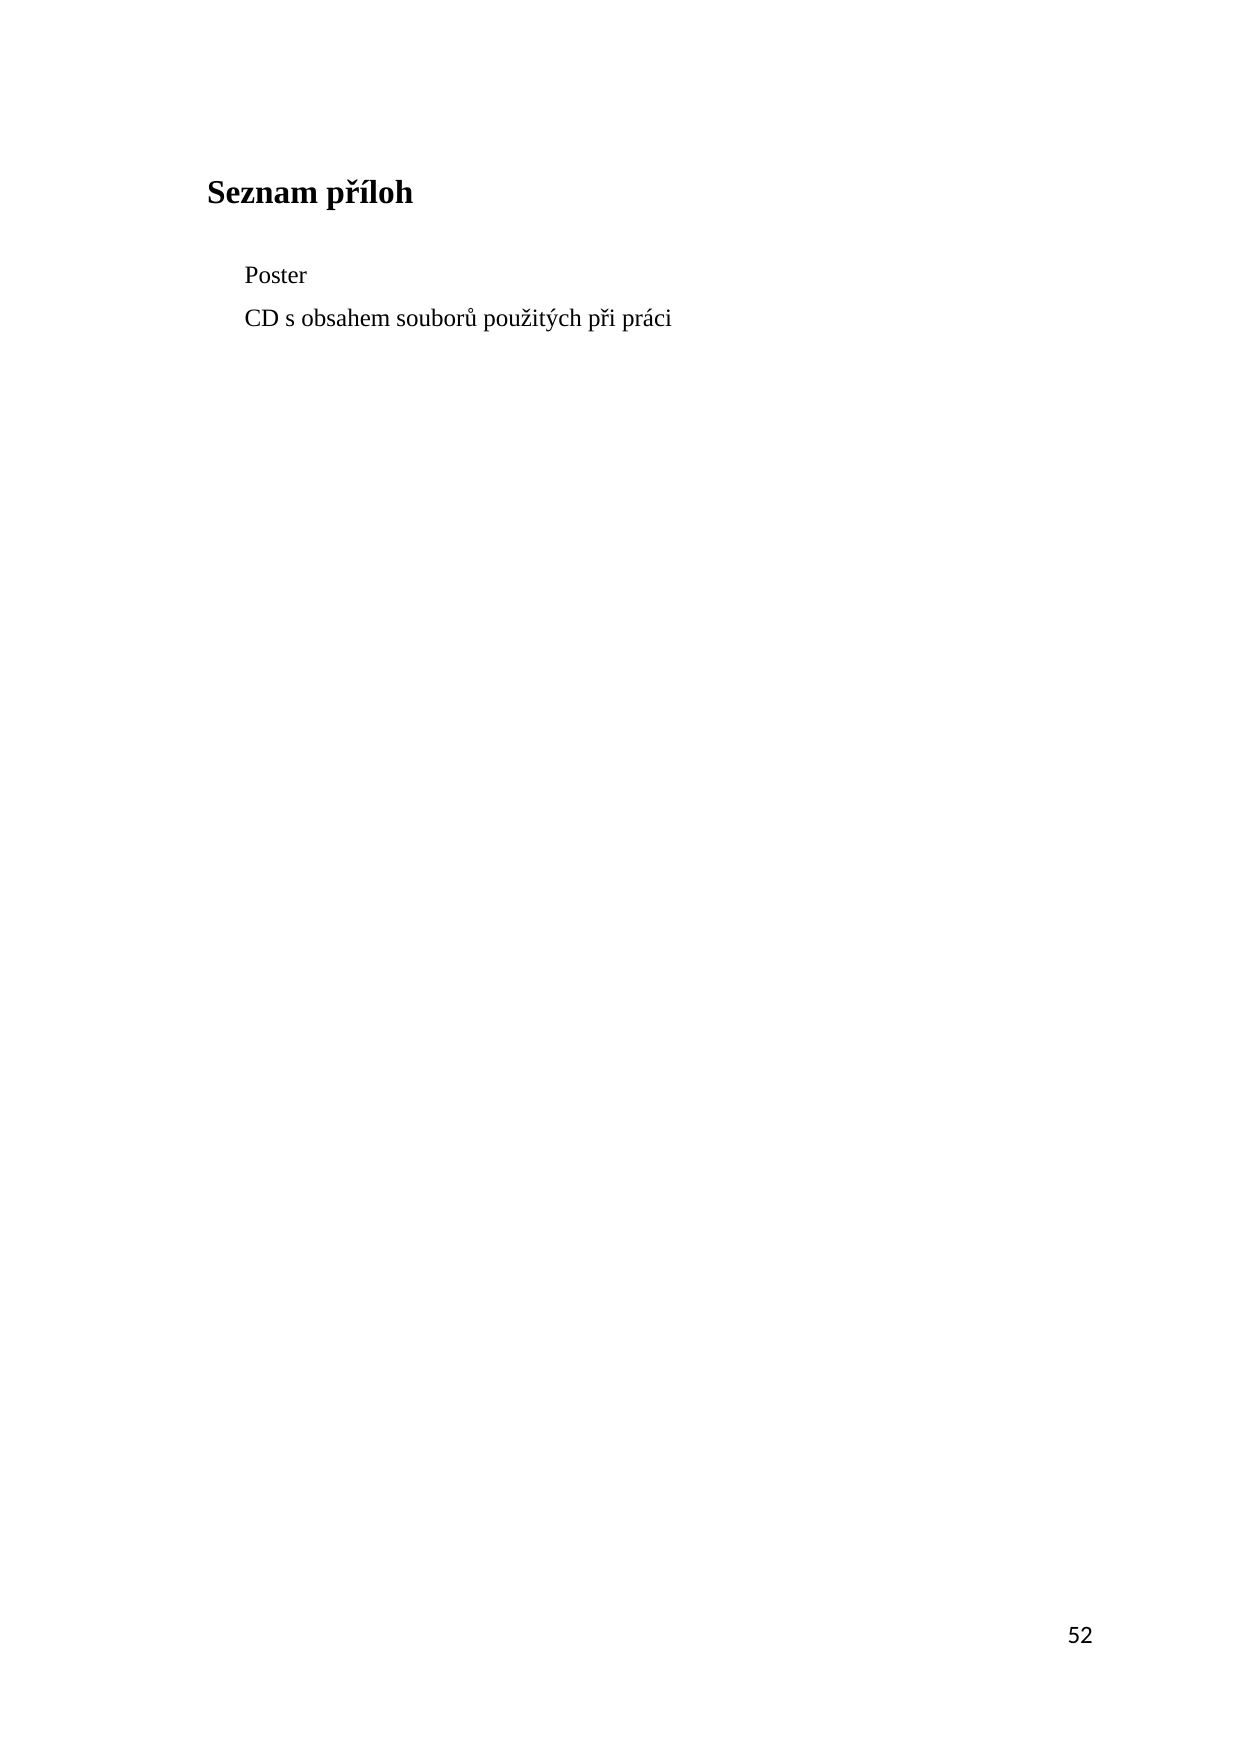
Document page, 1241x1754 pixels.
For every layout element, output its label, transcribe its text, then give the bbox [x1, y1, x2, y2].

text CD s obsahem souborů použitých při práci [207, 303, 1092, 332]
subtitle Seznam příloh [207, 173, 1092, 211]
text Poster [207, 260, 1092, 289]
